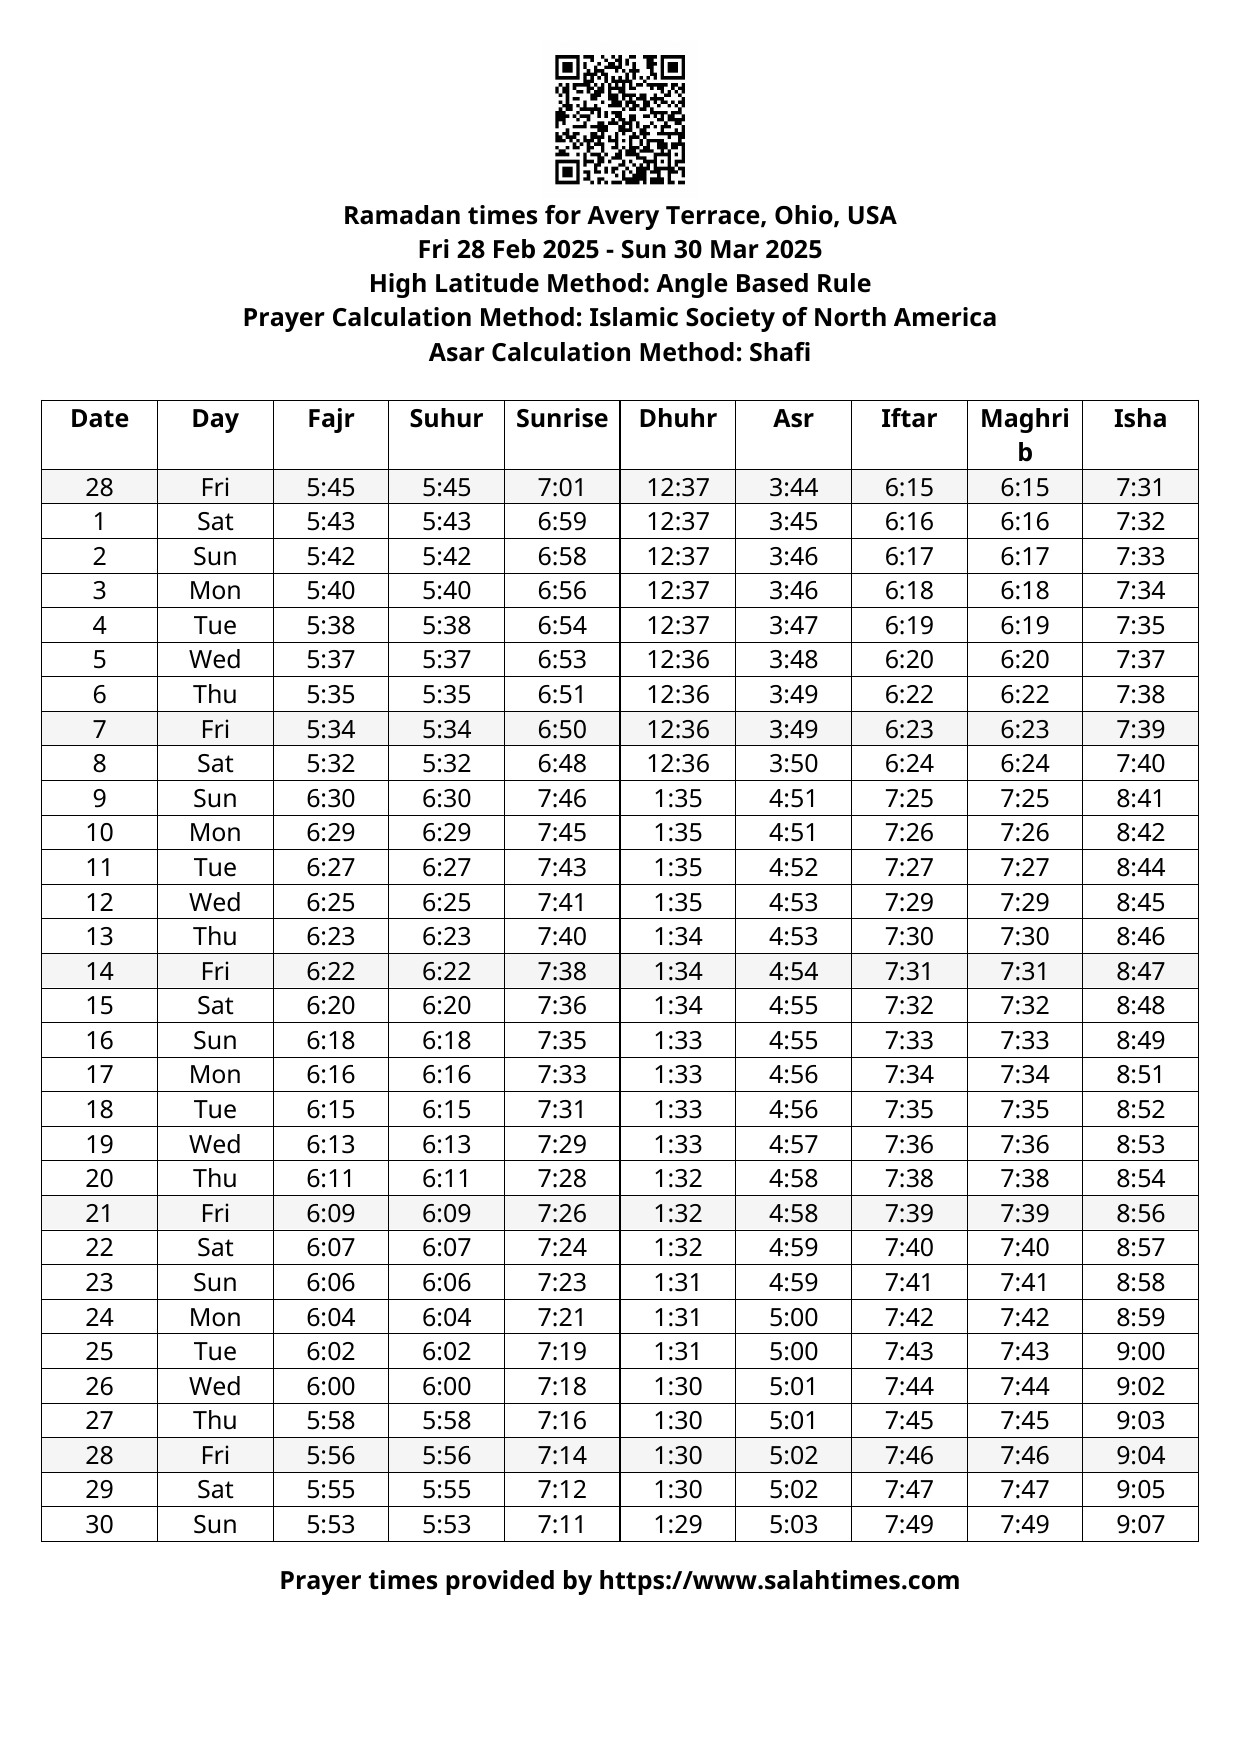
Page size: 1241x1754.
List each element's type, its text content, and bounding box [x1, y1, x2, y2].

table_cell 1:31 [621, 1300, 735, 1333]
table_cell 7:41 [505, 885, 619, 918]
table_header Sunrise [505, 401, 619, 469]
table_cell 6:02 [274, 1334, 388, 1368]
table_cell 7:43 [852, 1334, 967, 1368]
table_cell 5:32 [389, 746, 504, 780]
table_cell 6:22 [274, 954, 388, 987]
table_cell 4:56 [736, 1092, 851, 1126]
table_cell 3:45 [736, 504, 851, 538]
table_cell 7:45 [852, 1404, 967, 1437]
table_cell 5:55 [389, 1473, 504, 1506]
table_cell 6:17 [968, 539, 1082, 572]
table_cell 1:30 [621, 1369, 735, 1402]
table_cell Sun [158, 1023, 273, 1057]
table_cell 7:23 [505, 1265, 619, 1299]
table_cell 7:25 [852, 781, 967, 814]
table_cell 6:24 [968, 746, 1082, 780]
table_cell 12:37 [621, 470, 735, 503]
table_cell 12:37 [621, 608, 735, 642]
table_cell 5:45 [389, 470, 504, 503]
table_cell 6:51 [505, 677, 619, 711]
table_cell 5:45 [274, 470, 388, 503]
table_cell 6:16 [274, 1058, 388, 1091]
table_cell 22 [42, 1231, 157, 1264]
table_cell Wed [158, 1369, 273, 1402]
table_cell 7:35 [968, 1092, 1082, 1126]
table_cell 6:16 [852, 504, 967, 538]
table_cell 7:49 [968, 1507, 1082, 1541]
table_cell 12:37 [621, 504, 735, 538]
table_cell 8:46 [1083, 919, 1198, 953]
table_cell 29 [42, 1473, 157, 1506]
table_cell 7:41 [852, 1265, 967, 1299]
table_cell 20 [42, 1161, 157, 1195]
table_cell 3:44 [736, 470, 851, 503]
table_cell 6:58 [505, 539, 619, 572]
table_cell 4:55 [736, 1023, 851, 1057]
table_cell 12:37 [621, 539, 735, 572]
table_cell Tue [158, 1334, 273, 1368]
table_cell 11 [42, 850, 157, 884]
table_cell 4:58 [736, 1161, 851, 1195]
table_cell 8:47 [1083, 954, 1198, 987]
table_cell 7:31 [968, 954, 1082, 987]
table_cell 6:20 [274, 989, 388, 1022]
table_cell 6:25 [274, 885, 388, 918]
table_cell 6:07 [274, 1231, 388, 1264]
table_cell 7:43 [505, 850, 619, 884]
table_cell 5:56 [274, 1438, 388, 1472]
table_cell 3:46 [736, 539, 851, 572]
table_cell 18 [42, 1092, 157, 1126]
table_cell 7:37 [1083, 643, 1198, 676]
table_cell 6:54 [505, 608, 619, 642]
table_cell 7:32 [852, 989, 967, 1022]
table_cell 7:32 [1083, 504, 1198, 538]
table_cell 7:18 [505, 1369, 619, 1402]
table_cell 7:34 [852, 1058, 967, 1091]
table_cell 7:26 [852, 816, 967, 849]
table_cell 1:32 [621, 1196, 735, 1229]
table_cell 7:27 [968, 850, 1082, 884]
table_cell 1:35 [621, 816, 735, 849]
table_cell 12:36 [621, 677, 735, 711]
table_cell 6:04 [389, 1300, 504, 1333]
table_cell 1:34 [621, 919, 735, 953]
table_cell 12:37 [621, 574, 735, 607]
table_cell Mon [158, 1058, 273, 1091]
table_cell Sat [158, 1231, 273, 1264]
table_cell 8:49 [1083, 1023, 1198, 1057]
table_cell 9:05 [1083, 1473, 1198, 1506]
table_header Dhuhr [621, 401, 735, 469]
table_cell 7:12 [505, 1473, 619, 1506]
picture [542, 41, 699, 198]
table_cell 7:39 [1083, 712, 1198, 745]
table_cell 7:35 [1083, 608, 1198, 642]
table_cell 8:59 [1083, 1300, 1198, 1333]
table_cell 6:06 [389, 1265, 504, 1299]
table_cell 3:49 [736, 712, 851, 745]
table_cell 1:33 [621, 1127, 735, 1160]
table_cell 1:29 [621, 1507, 735, 1541]
table_cell 6:13 [274, 1127, 388, 1160]
table_cell 6:18 [968, 574, 1082, 607]
table_cell 5:58 [274, 1404, 388, 1437]
table_cell 19 [42, 1127, 157, 1160]
table_cell 3:48 [736, 643, 851, 676]
table_cell 12:36 [621, 746, 735, 780]
table_cell 5:37 [274, 643, 388, 676]
table_cell 12:36 [621, 712, 735, 745]
table_cell 6:24 [852, 746, 967, 780]
table_cell 1:33 [621, 1058, 735, 1091]
table_cell 5:40 [389, 574, 504, 607]
table_cell 6:17 [852, 539, 967, 572]
table_cell 5:35 [389, 677, 504, 711]
table_cell 1:31 [621, 1265, 735, 1299]
table_cell 6:50 [505, 712, 619, 745]
table_cell 6:56 [505, 574, 619, 607]
table_cell 8:53 [1083, 1127, 1198, 1160]
table_cell 16 [42, 1023, 157, 1057]
table_cell 5:40 [274, 574, 388, 607]
table_cell 1:35 [621, 885, 735, 918]
table_cell 5:43 [389, 504, 504, 538]
table_cell Thu [158, 919, 273, 953]
table_cell 8:56 [1083, 1196, 1198, 1229]
table_cell 4:59 [736, 1231, 851, 1264]
table_cell 4:57 [736, 1127, 851, 1160]
table_cell 6:11 [274, 1161, 388, 1195]
table_cell Wed [158, 885, 273, 918]
table_cell 7:34 [1083, 574, 1198, 607]
table_cell 7:36 [505, 989, 619, 1022]
text Asar Calculation Method: Shafi [42, 334, 1198, 368]
table_cell 6:27 [274, 850, 388, 884]
table_cell 7:45 [968, 1404, 1082, 1437]
table_cell 7:21 [505, 1300, 619, 1333]
table_cell 6:00 [389, 1369, 504, 1402]
table_cell 1:32 [621, 1161, 735, 1195]
table_cell 5:43 [274, 504, 388, 538]
table_cell 7:29 [505, 1127, 619, 1160]
table_cell 8:58 [1083, 1265, 1198, 1299]
table_cell 7:01 [505, 470, 619, 503]
table_cell 7:32 [968, 989, 1082, 1022]
table_cell 5:35 [274, 677, 388, 711]
table_cell 6:23 [968, 712, 1082, 745]
table_cell 3:47 [736, 608, 851, 642]
table_cell 4:53 [736, 885, 851, 918]
table_cell Sat [158, 989, 273, 1022]
table_cell 1:30 [621, 1438, 735, 1472]
table_cell 5:02 [736, 1438, 851, 1472]
table_cell 6:09 [389, 1196, 504, 1229]
table_header Iftar [852, 401, 967, 469]
table_cell 5:38 [274, 608, 388, 642]
table_cell 4:54 [736, 954, 851, 987]
table_cell 6:19 [852, 608, 967, 642]
table_cell 7:29 [852, 885, 967, 918]
table_cell 28 [42, 1438, 157, 1472]
table_cell 14 [42, 954, 157, 987]
table_cell 7:44 [968, 1369, 1082, 1402]
table_cell 1:30 [621, 1404, 735, 1437]
table_cell Fri [158, 954, 273, 987]
table_cell 7:33 [1083, 539, 1198, 572]
table_cell 7:49 [852, 1507, 967, 1541]
table_cell 6:18 [274, 1023, 388, 1057]
table_cell 4:53 [736, 919, 851, 953]
table_cell 7:30 [852, 919, 967, 953]
table_cell 7:36 [968, 1127, 1082, 1160]
table_cell 7:19 [505, 1334, 619, 1368]
table_cell Mon [158, 574, 273, 607]
table_cell 7:41 [968, 1265, 1082, 1299]
table_cell 7:24 [505, 1231, 619, 1264]
table_cell 28 [42, 470, 157, 503]
table_cell 7:40 [1083, 746, 1198, 780]
table_cell 1:34 [621, 989, 735, 1022]
table_cell Mon [158, 1300, 273, 1333]
table_header Date [42, 401, 157, 469]
table_cell 7:47 [852, 1473, 967, 1506]
table_cell 6 [42, 677, 157, 711]
table_cell 9:00 [1083, 1334, 1198, 1368]
table_cell 30 [42, 1507, 157, 1541]
table_cell 5:01 [736, 1369, 851, 1402]
table_cell 8:51 [1083, 1058, 1198, 1091]
table_cell 4:55 [736, 989, 851, 1022]
table_cell 6:19 [968, 608, 1082, 642]
table_cell 7:33 [505, 1058, 619, 1091]
table_cell 7:29 [968, 885, 1082, 918]
table_cell 26 [42, 1369, 157, 1402]
table_cell 17 [42, 1058, 157, 1091]
table_cell 7:36 [852, 1127, 967, 1160]
table_cell 6:15 [274, 1092, 388, 1126]
table_cell 6:48 [505, 746, 619, 780]
table_cell 5:32 [274, 746, 388, 780]
table_cell Wed [158, 1127, 273, 1160]
table_cell 6:20 [389, 989, 504, 1022]
table_cell 4:51 [736, 816, 851, 849]
table_cell 27 [42, 1404, 157, 1437]
table_cell 7:45 [505, 816, 619, 849]
table_cell 7 [42, 712, 157, 745]
table_cell 6:25 [389, 885, 504, 918]
table_cell 7:46 [505, 781, 619, 814]
table_cell 7:33 [968, 1023, 1082, 1057]
table_cell 7:38 [852, 1161, 967, 1195]
table_cell 6:30 [389, 781, 504, 814]
table_cell 8:44 [1083, 850, 1198, 884]
table_cell 4:51 [736, 781, 851, 814]
table_cell 7:42 [852, 1300, 967, 1333]
table_cell 7:35 [852, 1092, 967, 1126]
text High Latitude Method: Angle Based Rule [42, 266, 1198, 300]
table_cell 7:16 [505, 1404, 619, 1437]
table_cell 9:04 [1083, 1438, 1198, 1472]
table_cell 5:55 [274, 1473, 388, 1506]
table_cell 9 [42, 781, 157, 814]
table_cell 6:53 [505, 643, 619, 676]
table_cell 6:11 [389, 1161, 504, 1195]
text Prayer Calculation Method: Islamic Society of North America [42, 300, 1198, 334]
table_cell 5 [42, 643, 157, 676]
table_cell 7:40 [968, 1231, 1082, 1264]
table_header Fajr [274, 401, 388, 469]
table_cell 4:52 [736, 850, 851, 884]
table_cell 1:32 [621, 1231, 735, 1264]
table_cell 2 [42, 539, 157, 572]
table_cell Tue [158, 608, 273, 642]
table_cell 21 [42, 1196, 157, 1229]
table_cell 6:09 [274, 1196, 388, 1229]
table_cell 3:50 [736, 746, 851, 780]
table_cell 5:53 [389, 1507, 504, 1541]
table_header Day [158, 401, 273, 469]
table_cell 7:26 [968, 816, 1082, 849]
table_cell Sun [158, 539, 273, 572]
table_cell 25 [42, 1334, 157, 1368]
table_cell Thu [158, 1404, 273, 1437]
table_cell 6:29 [389, 816, 504, 849]
table_cell 4:59 [736, 1265, 851, 1299]
table_cell 5:02 [736, 1473, 851, 1506]
table_cell 5:34 [389, 712, 504, 745]
table_cell 7:43 [968, 1334, 1082, 1368]
table_cell 7:38 [1083, 677, 1198, 711]
table_header Suhur [389, 401, 504, 469]
table_cell 6:20 [968, 643, 1082, 676]
table_cell 7:31 [852, 954, 967, 987]
table_cell 6:23 [389, 919, 504, 953]
table_cell 5:58 [389, 1404, 504, 1437]
table_cell 6:27 [389, 850, 504, 884]
table_cell 4 [42, 608, 157, 642]
table_cell 5:42 [274, 539, 388, 572]
table_header Isha [1083, 401, 1198, 469]
table_cell 1:35 [621, 781, 735, 814]
table_cell 8:54 [1083, 1161, 1198, 1195]
table_cell 7:11 [505, 1507, 619, 1541]
table_cell Mon [158, 816, 273, 849]
table_cell 8:57 [1083, 1231, 1198, 1264]
table_header Asr [736, 401, 851, 469]
table_cell 7:40 [505, 919, 619, 953]
table_cell 7:30 [968, 919, 1082, 953]
table_cell 7:39 [968, 1196, 1082, 1229]
table_cell 6:30 [274, 781, 388, 814]
table_cell 1 [42, 504, 157, 538]
table_cell 6:20 [852, 643, 967, 676]
text Fri 28 Feb 2025 - Sun 30 Mar 2025 [42, 232, 1198, 266]
table_cell 6:22 [852, 677, 967, 711]
text Prayer times provided by https://www.salahtimes.com [42, 1563, 1198, 1597]
table_cell 5:01 [736, 1404, 851, 1437]
table_cell 5:34 [274, 712, 388, 745]
table_cell 5:37 [389, 643, 504, 676]
table_cell 6:07 [389, 1231, 504, 1264]
table_cell 10 [42, 816, 157, 849]
table_cell 8:52 [1083, 1092, 1198, 1126]
table_cell 7:39 [852, 1196, 967, 1229]
table_cell 6:16 [389, 1058, 504, 1091]
table_cell 7:47 [968, 1473, 1082, 1506]
table_cell 6:06 [274, 1265, 388, 1299]
table_cell 6:00 [274, 1369, 388, 1402]
table_cell 6:23 [274, 919, 388, 953]
table_cell Fri [158, 1438, 273, 1472]
table_cell Fri [158, 712, 273, 745]
table_cell 24 [42, 1300, 157, 1333]
table_cell 5:42 [389, 539, 504, 572]
table_cell 1:33 [621, 1023, 735, 1057]
table_cell Tue [158, 1092, 273, 1126]
table_cell 1:35 [621, 850, 735, 884]
table_cell Fri [158, 1196, 273, 1229]
table_cell 3 [42, 574, 157, 607]
table_cell 8 [42, 746, 157, 780]
table_cell 3:49 [736, 677, 851, 711]
table_cell 1:34 [621, 954, 735, 987]
table_cell 7:33 [852, 1023, 967, 1057]
table_header Maghrib [968, 401, 1082, 469]
table_cell Thu [158, 1161, 273, 1195]
table_cell Wed [158, 643, 273, 676]
table_cell 6:29 [274, 816, 388, 849]
table_cell 23 [42, 1265, 157, 1299]
table_cell 12 [42, 885, 157, 918]
table_cell 15 [42, 989, 157, 1022]
table_cell 7:40 [852, 1231, 967, 1264]
table_cell 7:31 [505, 1092, 619, 1126]
table_cell 5:53 [274, 1507, 388, 1541]
table_cell Sun [158, 1265, 273, 1299]
table_cell 7:31 [1083, 470, 1198, 503]
table_cell 7:42 [968, 1300, 1082, 1333]
text Ramadan times for Avery Terrace, Ohio, USA [42, 198, 1198, 232]
table_cell 6:02 [389, 1334, 504, 1368]
table_cell 6:16 [968, 504, 1082, 538]
table_cell Tue [158, 850, 273, 884]
table_cell Sat [158, 504, 273, 538]
table_cell 6:23 [852, 712, 967, 745]
table_cell 7:44 [852, 1369, 967, 1402]
table_cell Sat [158, 746, 273, 780]
table_cell 7:46 [852, 1438, 967, 1472]
table_cell 5:00 [736, 1334, 851, 1368]
table_cell 1:31 [621, 1334, 735, 1368]
table_cell 6:18 [389, 1023, 504, 1057]
table_cell 1:33 [621, 1092, 735, 1126]
table_cell 6:22 [389, 954, 504, 987]
table_cell 7:28 [505, 1161, 619, 1195]
table_cell Sun [158, 781, 273, 814]
table_cell 13 [42, 919, 157, 953]
table_cell Fri [158, 470, 273, 503]
table_cell 7:46 [968, 1438, 1082, 1472]
table_cell 5:56 [389, 1438, 504, 1472]
table_cell 9:07 [1083, 1507, 1198, 1541]
table_cell 1:30 [621, 1473, 735, 1506]
table_cell 6:15 [852, 470, 967, 503]
table_cell 7:38 [505, 954, 619, 987]
table_cell 6:15 [968, 470, 1082, 503]
table_cell 7:35 [505, 1023, 619, 1057]
table_cell 6:15 [389, 1092, 504, 1126]
table_cell Thu [158, 677, 273, 711]
table_cell 12:36 [621, 643, 735, 676]
table_cell 7:34 [968, 1058, 1082, 1091]
table_cell 9:02 [1083, 1369, 1198, 1402]
table_cell Sat [158, 1473, 273, 1506]
table_cell 6:59 [505, 504, 619, 538]
table_cell 3:46 [736, 574, 851, 607]
table_cell 4:56 [736, 1058, 851, 1091]
table_cell 7:27 [852, 850, 967, 884]
table_cell 8:45 [1083, 885, 1198, 918]
table_cell 9:03 [1083, 1404, 1198, 1437]
table_cell 6:13 [389, 1127, 504, 1160]
table_cell 5:03 [736, 1507, 851, 1541]
table_cell 4:58 [736, 1196, 851, 1229]
table_cell 8:48 [1083, 989, 1198, 1022]
table_cell Sun [158, 1507, 273, 1541]
table_cell 7:14 [505, 1438, 619, 1472]
table_cell 7:26 [505, 1196, 619, 1229]
table_cell 7:38 [968, 1161, 1082, 1195]
table_cell 7:25 [968, 781, 1082, 814]
table_cell 8:42 [1083, 816, 1198, 849]
table_cell 5:00 [736, 1300, 851, 1333]
table_cell 6:22 [968, 677, 1082, 711]
table_cell 6:04 [274, 1300, 388, 1333]
table_cell 5:38 [389, 608, 504, 642]
table_cell 8:41 [1083, 781, 1198, 814]
table_cell 6:18 [852, 574, 967, 607]
